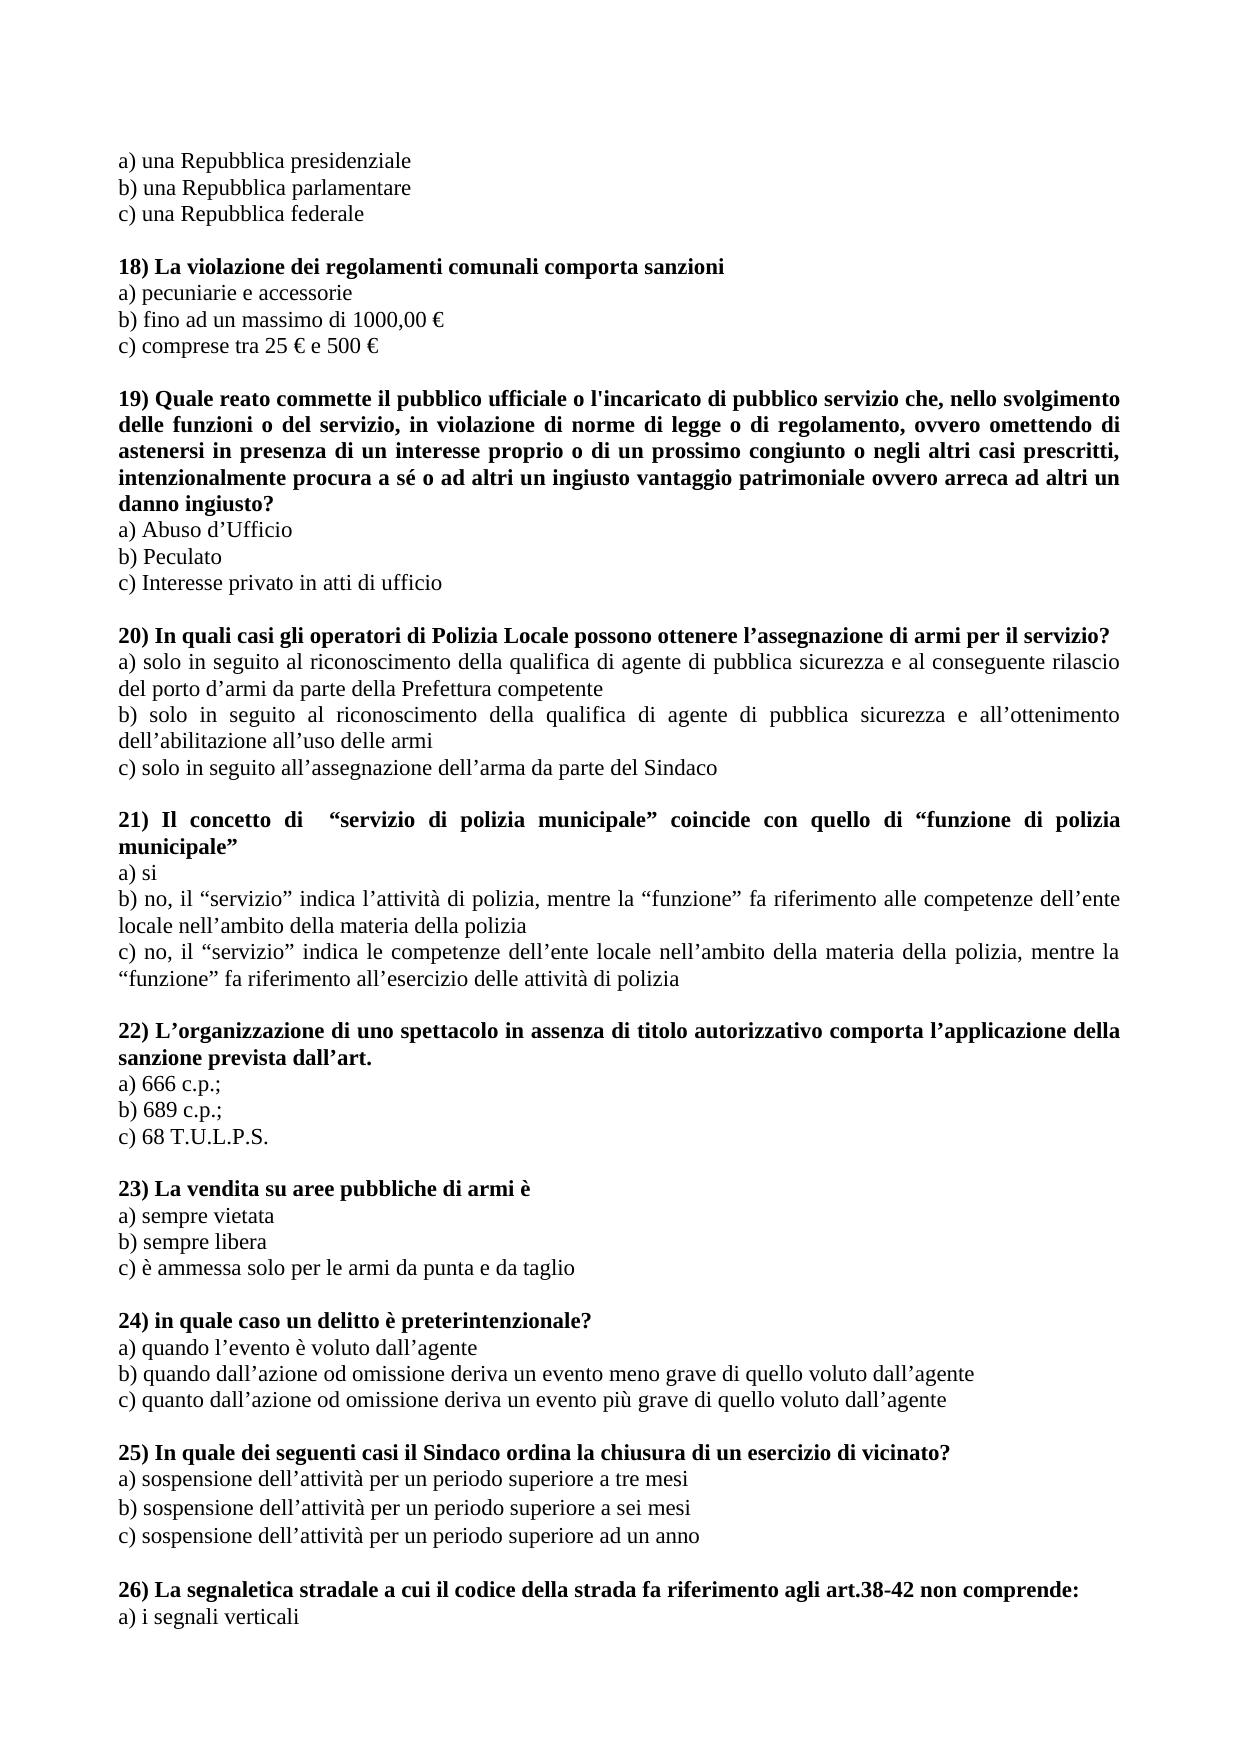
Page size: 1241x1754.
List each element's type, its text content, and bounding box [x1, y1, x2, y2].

text a) una Repubblica presidenziale [118, 148, 1122, 174]
text c) solo in seguito all’assegnazione dell’arma da parte del Sindaco [118, 754, 1122, 780]
text b) fino ad un massimo di 1000,00 € [118, 306, 1122, 332]
text 23) La vendita su aree pubbliche di armi è [118, 1175, 1122, 1202]
text b) quando dall’azione od omissione deriva un evento meno grave di quello voluto dall’agente [118, 1360, 1122, 1386]
text a) 666 c.p.; [118, 1070, 1122, 1096]
text a) solo in seguito al riconoscimento della qualifica di agente di pubblica sicurezza e al conseguente rilascio del porto d’armi da parte della Prefettura competente [118, 648, 1122, 701]
text c) no, il “servizio” indica le competenze dell’ente locale nell’ambito della materia della polizia, mentre la “funzione” fa riferimento all’esercizio delle attività di polizia [118, 938, 1122, 991]
text 18) La violazione dei regolamenti comunali comporta sanzioni [118, 253, 1122, 279]
text a) Abuso d’Ufficio [118, 517, 1122, 543]
text a) i segnali verticali [118, 1603, 1122, 1629]
text b) 689 c.p.; [118, 1096, 1122, 1123]
text 19) Quale reato commette il pubblico ufficiale o l'incaricato di pubblico servizio che, nello svolgimento delle funzioni o del servizio, in violazione di norme di legge o di regolamento, ovvero omettendo di astenersi in presenza di un interesse proprio o di un prossimo congiunto o negli altri casi prescritti, intenzionalmente procura a sé o ad altri un ingiusto vantaggio patrimoniale ovvero arreca ad altri un danno ingiusto? [118, 385, 1122, 517]
text b) Peculato [118, 543, 1122, 569]
text c) una Repubblica federale [118, 200, 1122, 227]
text 20) In quali casi gli operatori di Polizia Locale possono ottenere l’assegnazione di armi per il servizio? [118, 622, 1122, 648]
text a) sempre vietata [118, 1202, 1122, 1228]
text c) Interesse privato in atti di ufficio [118, 569, 1122, 596]
text b) no, il “servizio” indica l’attività di polizia, mentre la “funzione” fa riferimento alle competenze dell’ente locale nell’ambito della materia della polizia [118, 886, 1122, 938]
text c) è ammessa solo per le armi da punta e da taglio [118, 1254, 1122, 1281]
text b) solo in seguito al riconoscimento della qualifica di agente di pubblica sicurezza e all’ottenimento dell’abilitazione all’uso delle armi [118, 701, 1122, 754]
text c) quanto dall’azione od omissione deriva un evento più grave di quello voluto dall’agente [118, 1386, 1122, 1413]
text 26) La segnaletica stradale a cui il codice della strada fa riferimento agli art.38-42 non comprende: [118, 1576, 1122, 1603]
text a) sospensione dell’attività per un periodo superiore a tre mesi [118, 1465, 1122, 1492]
text a) si [118, 859, 1122, 886]
text a) pecuniarie e accessorie [118, 279, 1122, 306]
text c) comprese tra 25 € e 500 € [118, 332, 1122, 358]
text 22) L’organizzazione di uno spettacolo in assenza di titolo autorizzativo comporta l’applicazione della sanzione prevista dall’art. [118, 1017, 1122, 1070]
text a) quando l’evento è voluto dall’agente [118, 1333, 1122, 1360]
text b) una Repubblica parlamentare [118, 174, 1122, 200]
text 24) in quale caso un delitto è preterintenzionale? [118, 1307, 1122, 1333]
text 21) Il concetto di “servizio di polizia municipale” coincide con quello di “funzione di polizia municipale” [118, 806, 1122, 859]
text b) sempre libera [118, 1228, 1122, 1254]
text b) sospensione dell’attività per un periodo superiore a sei mesi [118, 1493, 1122, 1520]
text c) sospensione dell’attività per un periodo superiore ad un anno [118, 1522, 1122, 1548]
text 25) In quale dei seguenti casi il Sindaco ordina la chiusura di un esercizio di vicinato? [118, 1439, 1122, 1465]
text c) 68 T.U.L.P.S. [118, 1123, 1122, 1149]
